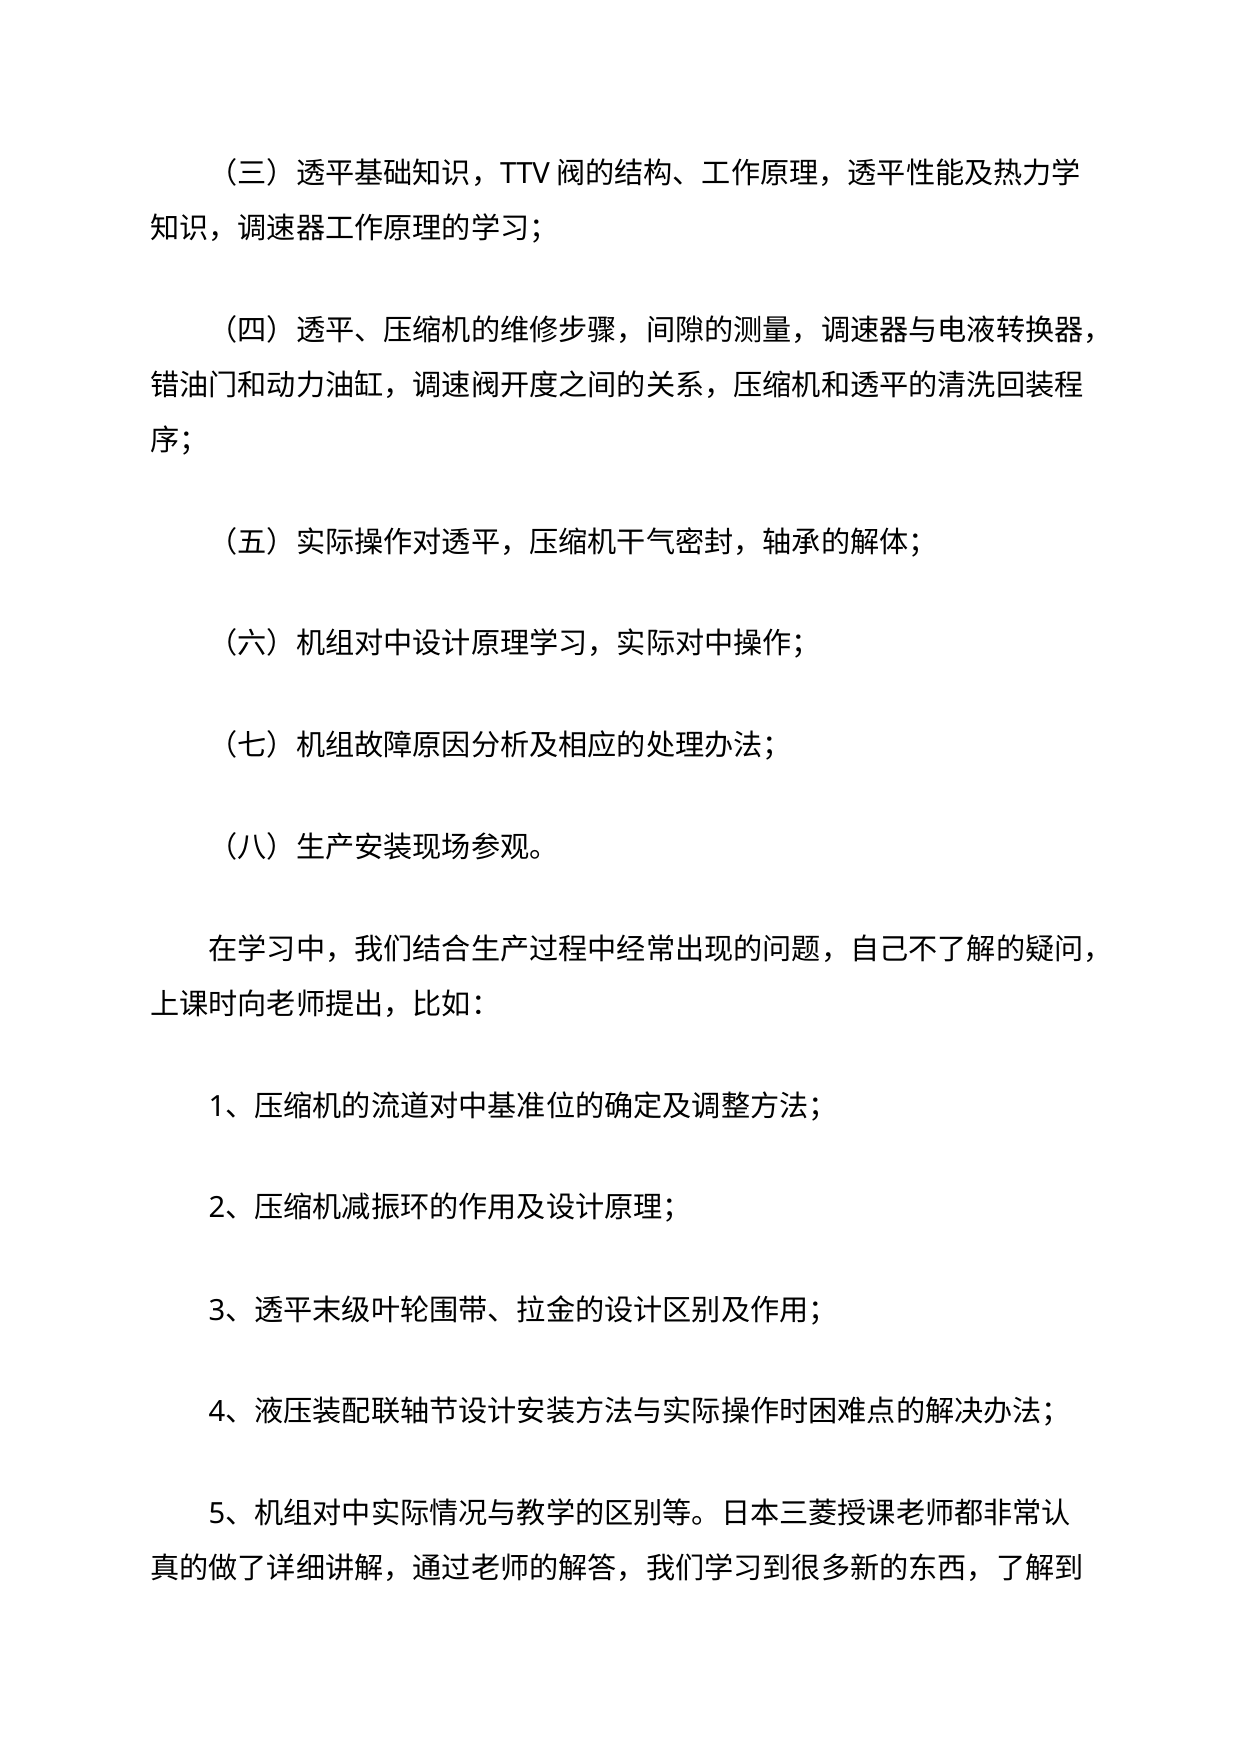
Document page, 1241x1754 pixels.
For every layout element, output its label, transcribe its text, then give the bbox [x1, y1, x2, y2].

text 4、液压装配联轴节设计安装方法与实际操作时困难点的解决办法； [150, 1388, 1090, 1430]
text （五）实际操作对透平，压缩机干气密封，轴承的解体； [150, 518, 1090, 561]
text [150, 1490, 1090, 1587]
text 3、透平末级叶轮围带、拉金的设计区别及作用； [150, 1286, 1090, 1328]
text （七）机组故障原因分析及相应的处理办法； [150, 722, 1090, 764]
text 1、压缩机的流道对中基准位的确定及调整方法； [150, 1082, 1090, 1124]
text （八）生产安装现场参观。 [150, 824, 1090, 866]
text 2、压缩机减振环的作用及设计原理； [150, 1184, 1090, 1226]
text （四）透平、压缩机的维修步骤，间隙的测量，调速器与电液转换器，错油门和动力油缸，调速阀开度之间的关系，压缩机和透平的清洗回装程序； [150, 307, 1090, 459]
text （三）透平基础知识，TTV阀的结构、工作原理，透平性能及热力学知识，调速器工作原理的学习； [150, 150, 1090, 247]
text （六）机组对中设计原理学习，实际对中操作； [150, 620, 1090, 662]
text 在学习中，我们结合生产过程中经常出现的问题，自己不了解的疑问，上课时向老师提出，比如： [150, 925, 1090, 1023]
